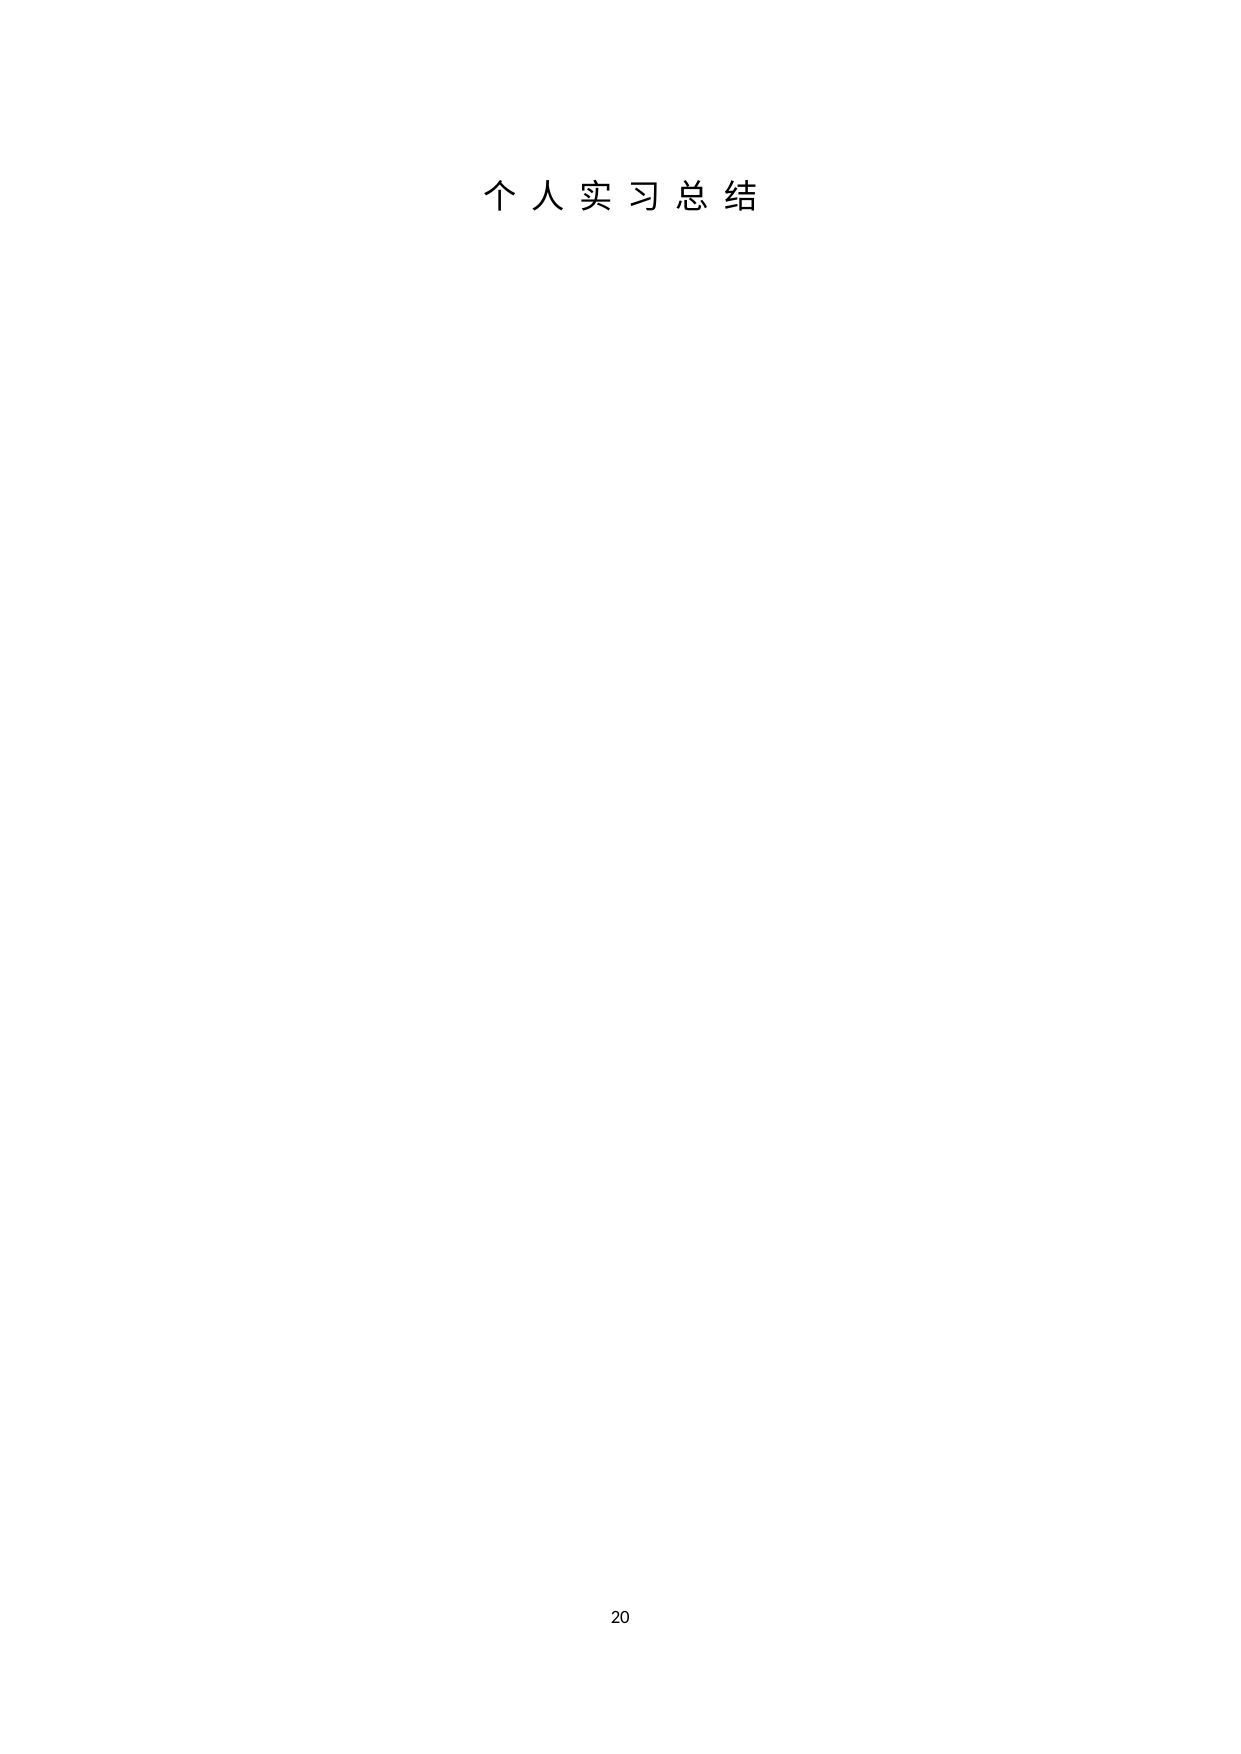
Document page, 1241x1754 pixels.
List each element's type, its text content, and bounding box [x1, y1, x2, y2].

text 个 人 实 习 总 结 [148, 162, 1092, 227]
